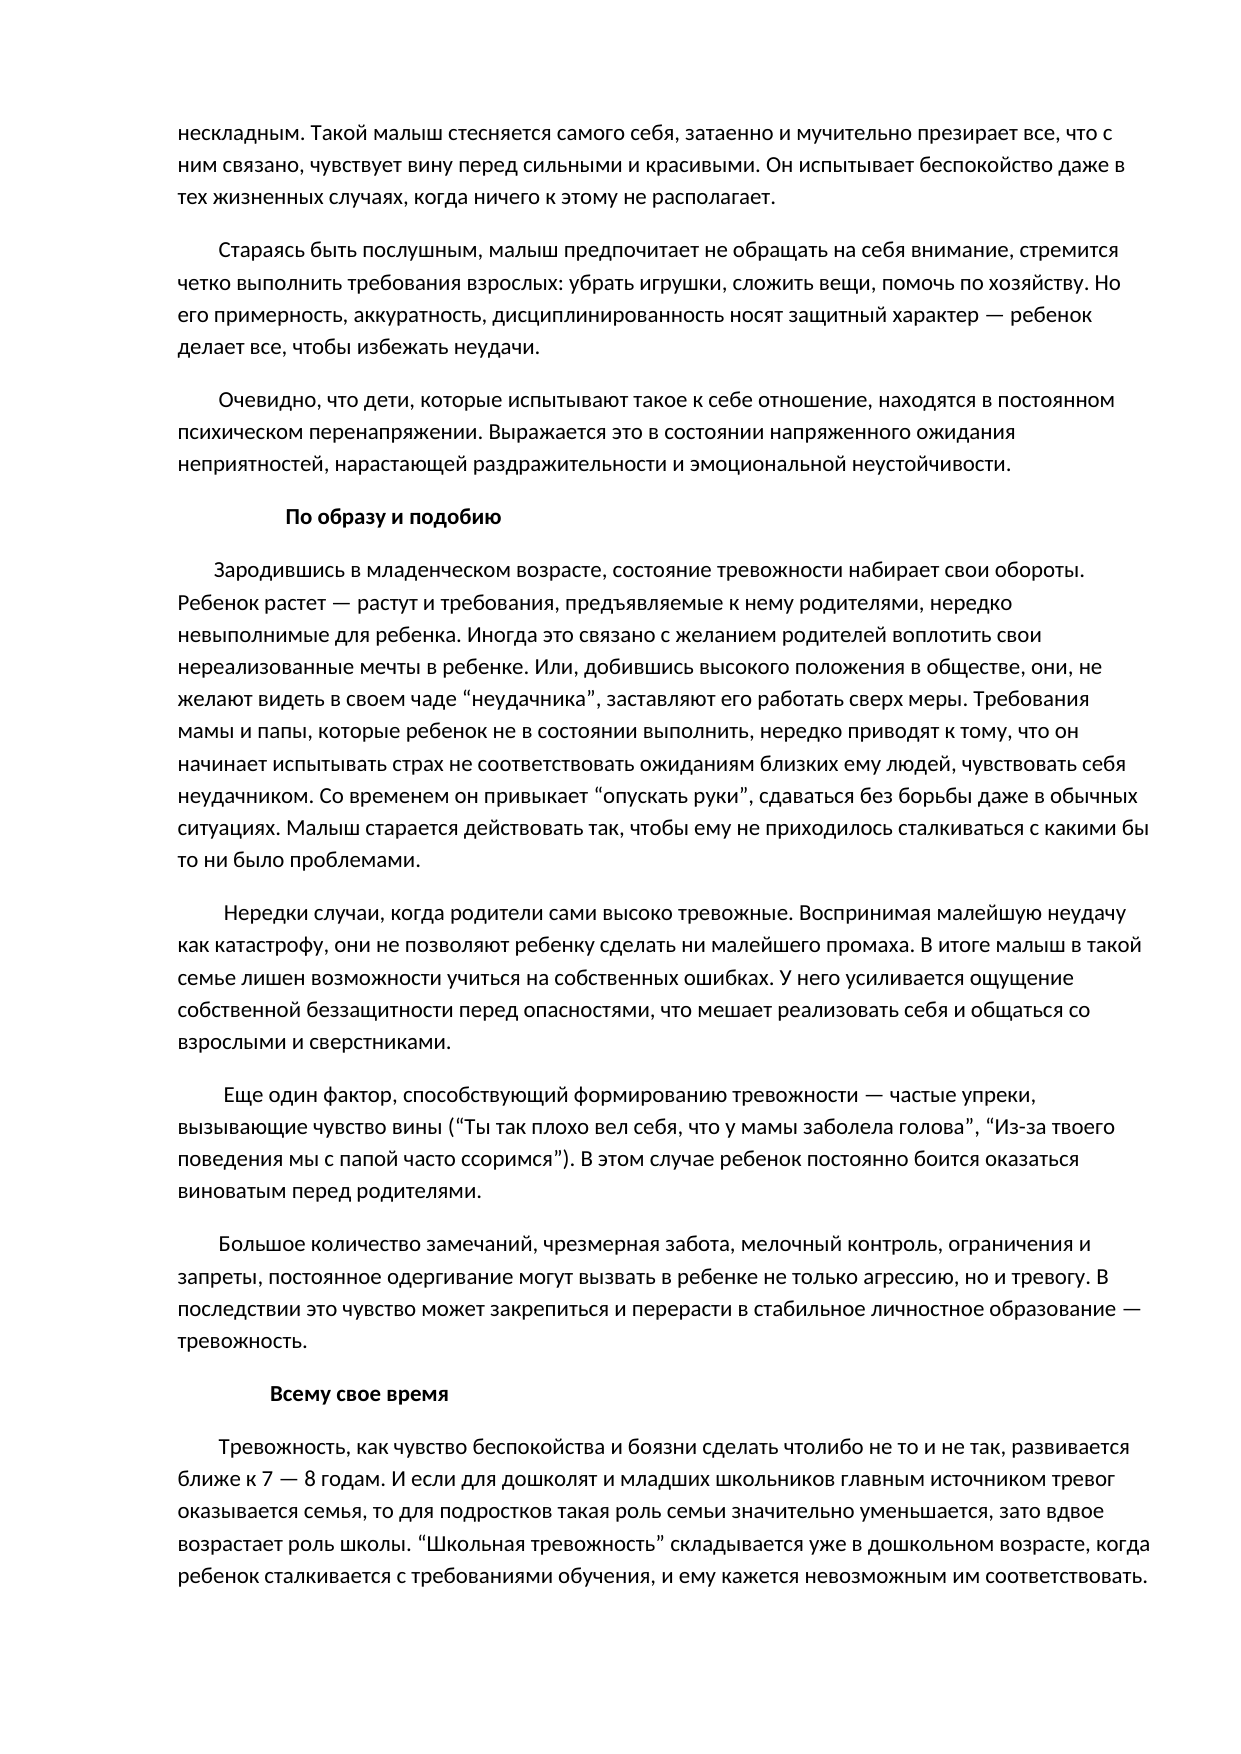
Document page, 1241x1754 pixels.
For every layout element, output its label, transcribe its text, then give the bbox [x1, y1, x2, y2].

text Зародившись в младенческом возрасте, состояние тревожности набирает свои обороты. Ребенок растет — растут и требования, предъявляемые к нему родителями, нередко невыполнимые для ребенка. Иногда это связано с желанием родителей воплотить свои нереализованные мечты в ребенке. Или, добившись высокого положения в обществе, они, не желают видеть в своем чаде “неудачника”, заставляют его работать сверх меры. Требования мамы и папы, которые ребенок не в состоянии выполнить, нередко приводят к тому, что он начинает испытывать страх не соответствовать ожиданиям близких ему людей, чувствовать себя неудачником. Со временем он привыкает “опускать руки”, сдаваться без борьбы даже в обычных ситуациях. Малыш старается действовать так, чтобы ему не приходилось сталкиваться с какими бы то ни было проблемами. [177, 556, 1152, 873]
text Большое количество замечаний, чрезмерная забота, мелочный контроль, ограничения и запреты, постоянное одергивание могут вызвать в ребенке не только агрессию, но и тревогу. В последствии это чувство может закрепиться и перерасти в стабильное личностное образование — тревожность. [177, 1229, 1152, 1354]
text Всему свое время [177, 1379, 1152, 1407]
text Очевидно, что дети, которые испытывают такое к себе отношение, находятся в постоянном психическом перенапряжении. Выражается это в состоянии напряженного ожидания неприятностей, нарастающей раздражительности и эмоциональной неустойчивости. [177, 385, 1152, 477]
text Еще один фактор, способствующий формированию тревожности — частые упреки, вызывающие чувство вины (“Ты так плохо вел себя, что у мамы заболела голова”, “Из-за твоего поведения мы с папой часто ссоримся”). В этом случае ребенок постоянно боится оказаться виноватым перед родителями. [177, 1080, 1152, 1204]
text Стараясь быть послушным, малыш предпочитает не обращать на себя внимание, стремится четко выполнить требования взрослых: убрать игрушки, сложить вещи, помочь по хозяйству. Но его примерность, аккуратность, дисциплинированность носят защитный характер — ребенок делает все, чтобы избежать неудачи. [177, 236, 1152, 360]
text Нередки случаи, когда родители сами высоко тревожные. Воспринимая малейшую неудачу как катастрофу, они не позволяют ребенку сделать ни малейшего промаха. В итоге малыш в такой семье лишен возможности учиться на собственных ошибках. У него усиливается ощущение собственной беззащитности перед опасностями, что мешает реализовать себя и общаться со взрослыми и сверстниками. [177, 898, 1152, 1055]
text Тревожность, как чувство беспокойства и боязни сделать чтолибо не то и не так, развивается ближе к 7 — 8 годам. И если для дошколят и младших школьников главным источником тревог оказывается семья, то для подростков такая роль семьи значительно уменьшается, зато вдвое возрастает роль школы. “Школьная тревожность” складывается уже в дошкольном возрасте, когда ребенок сталкивается с требованиями обучения, и ему кажется невозможным им соответствовать. [177, 1432, 1152, 1589]
text По образу и подобию [177, 502, 1152, 531]
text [177, 118, 1152, 211]
